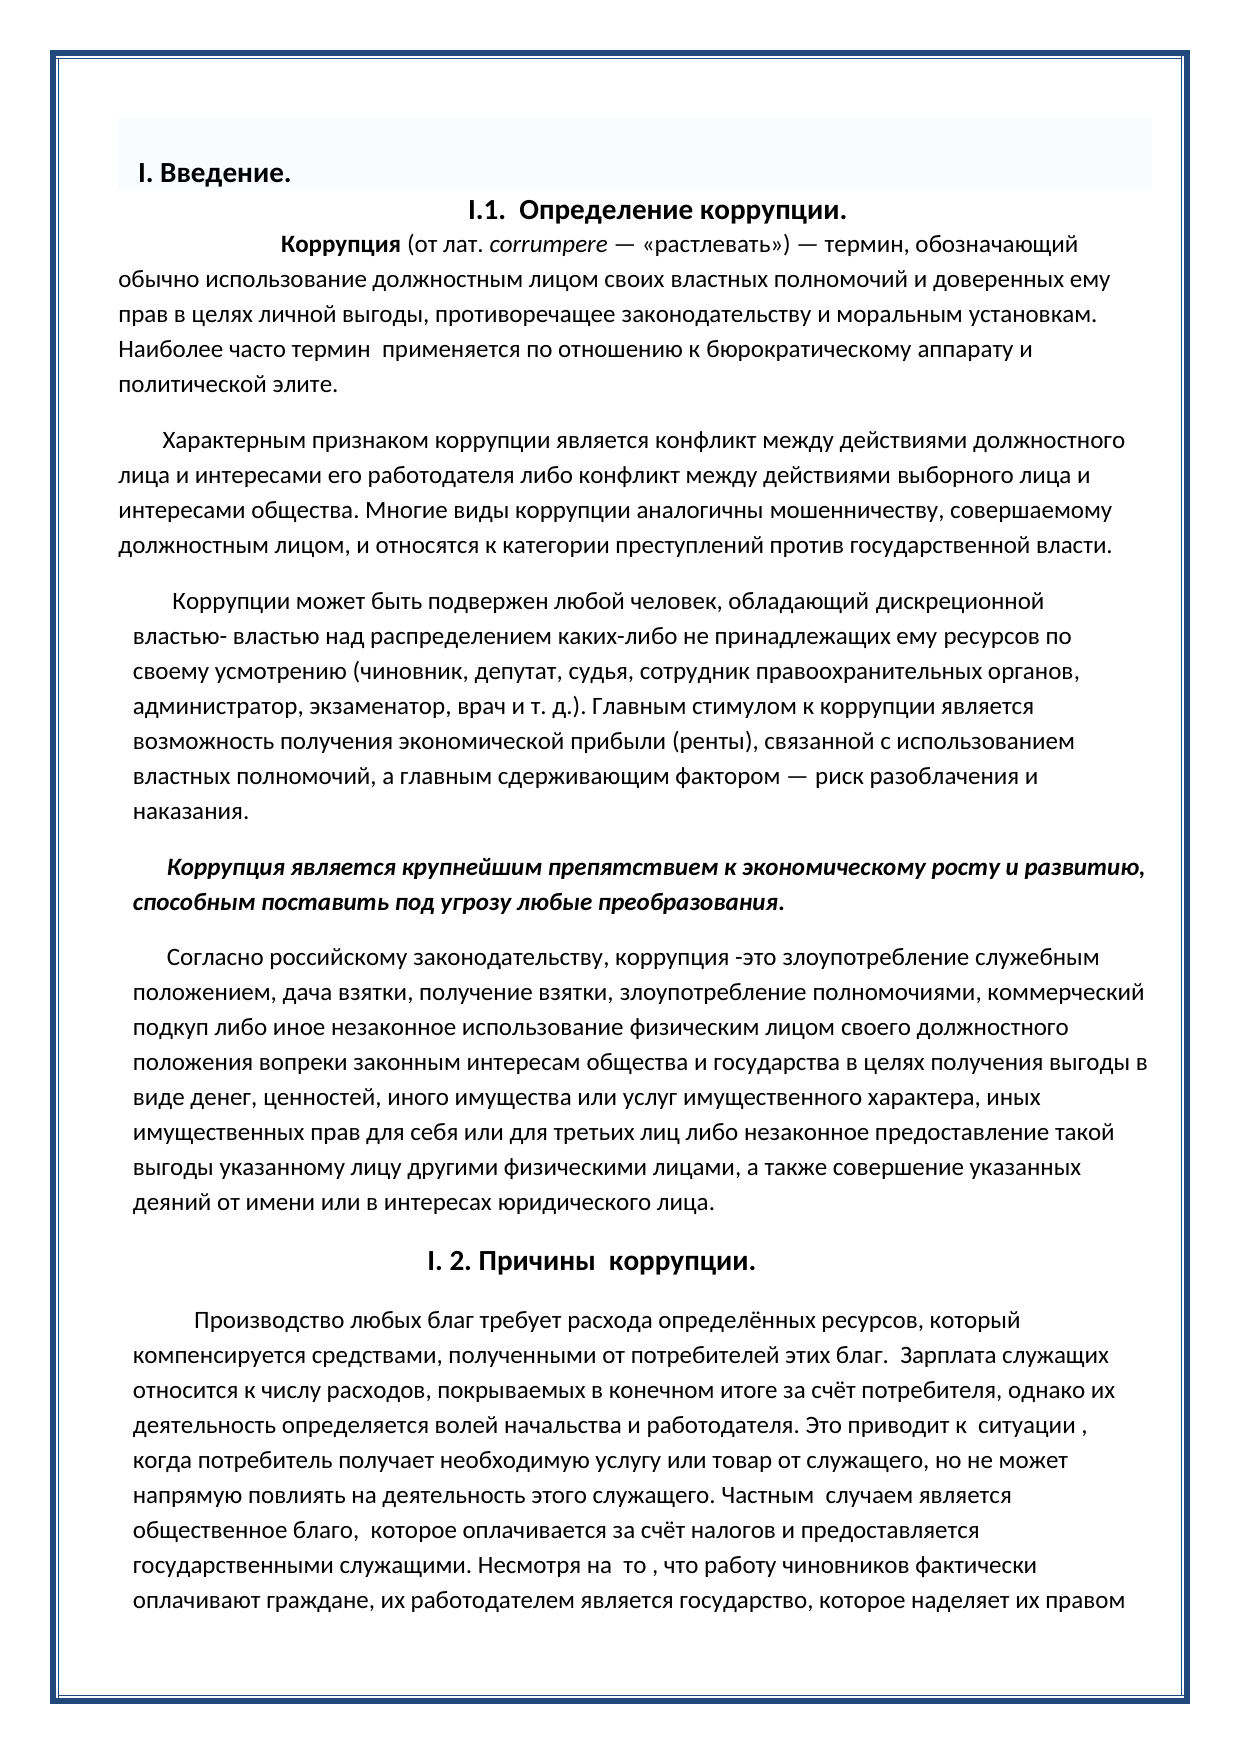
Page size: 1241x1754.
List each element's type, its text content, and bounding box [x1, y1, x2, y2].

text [133, 1304, 1152, 1614]
text І. 2. Причины коррупции. [177, 1242, 1152, 1278]
table_header І.1. Определение коррупции. [108, 189, 1137, 228]
text І. Введение. [118, 154, 1152, 189]
text Коррупции может быть подвержен любой человек, обладающий дискреционной [133, 585, 1152, 615]
text Коррупция является крупнейшим препятствием к экономическому росту и развитию, способным поставить под угрозу любые преобразования. [133, 851, 1152, 916]
text властью- властью над распределением каких-либо не принадлежащих ему ресурсов по своему усмотрению (чиновник, депутат, судья, сотрудник правоохранительных органов, администратор, экзаменатор, врач и т. д.). Главным стимулом к коррупции является возможность получения экономической прибыли (ренты), связанной с использованием властных полномочий, а главным сдерживающим фактором — риск разоблачения и наказания. [133, 620, 1152, 825]
text Согласно российскому законодательству, коррупция -это злоупотребление служебным положением, дача взятки, получение взятки, злоупотребление полномочиями, коммерческий подкуп либо иное незаконное использование физическим лицом своего должностного положения вопреки законным интересам общества и государства в целях получения выгоды в виде денег, ценностей, иного имущества или услуг имущественного характера, иных имущественных прав для себя или для третьих лиц либо незаконное предоставление такой выгоды указанному лицу другими физическими лицами, а также совершение указанных деяний от имени или в интересах юридического лица. [133, 941, 1152, 1217]
text Коррупция (от лат. corrumpere — «растлевать») — термин, обозначающий обычно использование должностным лицом своих властных полномочий и доверенных ему прав в целях личной выгоды, противоречащее законодательству и моральным установкам. Наиболее часто термин применяется по отношению к бюрократическому аппарату и политической элите. [118, 228, 1152, 399]
text Характерным признаком коррупции является конфликт между действиями должностного лица и интересами его работодателя либо конфликт между действиями выборного лица и интересами общества. Многие виды коррупции аналогичны мошенничеству, совершаемому должностным лицом, и относятся к категории преступлений против государственной власти. [118, 424, 1152, 559]
